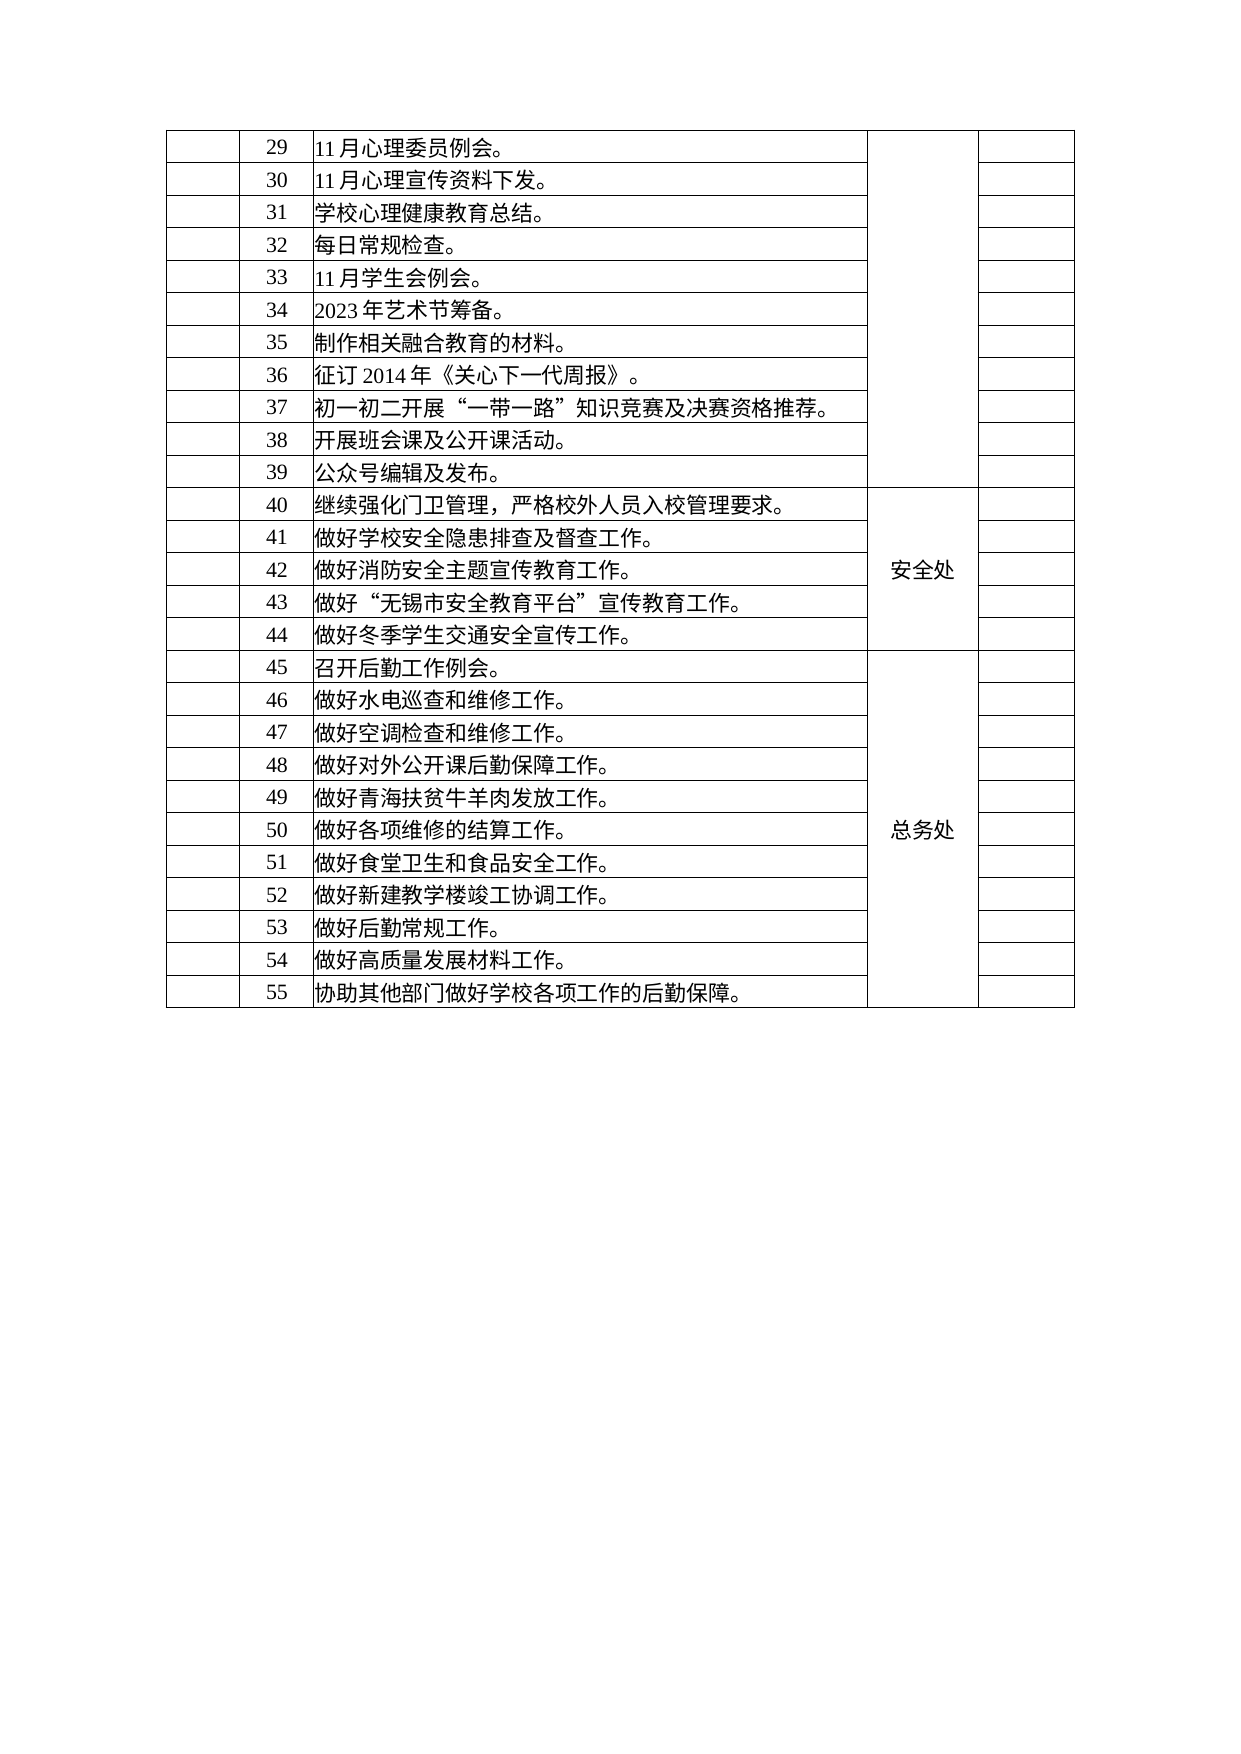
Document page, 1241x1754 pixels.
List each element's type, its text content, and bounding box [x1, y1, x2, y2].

table_cell 43 [240, 586, 313, 617]
table_cell [167, 326, 239, 357]
table_cell [979, 748, 1074, 779]
table_cell [167, 748, 239, 779]
table_cell [979, 196, 1074, 227]
table_cell 安全处 [868, 488, 978, 649]
table_cell [167, 911, 239, 942]
table_cell 11月学生会例会。 [314, 261, 867, 292]
table_cell 50 [240, 813, 313, 844]
table_cell [979, 326, 1074, 357]
table_cell 53 [240, 911, 313, 942]
table_cell [979, 911, 1074, 942]
table_cell 做好空调检查和维修工作。 [314, 716, 867, 747]
table_cell [979, 521, 1074, 552]
table_cell [979, 456, 1074, 487]
table_cell 做好食堂卫生和食品安全工作。 [314, 846, 867, 877]
table_cell 41 [240, 521, 313, 552]
table_cell [167, 976, 239, 1007]
table_cell 46 [240, 683, 313, 714]
table_cell 37 [240, 391, 313, 422]
table_cell 40 [240, 488, 313, 519]
table_cell [979, 261, 1074, 292]
table_cell 做好新建教学楼竣工协调工作。 [314, 878, 867, 909]
table_cell 制作相关融合教育的材料。 [314, 326, 867, 357]
table_cell 49 [240, 781, 313, 812]
table_cell [979, 488, 1074, 519]
table_cell 38 [240, 423, 313, 454]
table_cell 每日常规检查。 [314, 228, 867, 259]
table_cell 公众号编辑及发布。 [314, 456, 867, 487]
table_cell [979, 651, 1074, 682]
table_cell [167, 553, 239, 584]
table_cell 52 [240, 878, 313, 909]
table_cell [979, 391, 1074, 422]
table_cell [979, 813, 1074, 844]
table_cell [979, 586, 1074, 617]
table_cell [979, 553, 1074, 584]
table_cell 继续强化门卫管理，严格校外人员入校管理要求。 [314, 488, 867, 519]
table_cell 36 [240, 358, 313, 389]
table_cell [167, 391, 239, 422]
table_cell [167, 293, 239, 324]
table_cell 33 [240, 261, 313, 292]
table_cell [979, 228, 1074, 259]
table_cell [979, 358, 1074, 389]
table_cell [167, 163, 239, 194]
table_cell [979, 716, 1074, 747]
table_cell [167, 196, 239, 227]
table_cell [979, 683, 1074, 714]
table_cell [167, 456, 239, 487]
table_cell [167, 716, 239, 747]
table_cell 39 [240, 456, 313, 487]
table_cell [979, 423, 1074, 454]
table_cell [167, 846, 239, 877]
table_cell 做好“无锡市安全教育平台”宣传教育工作。 [314, 586, 867, 617]
table_cell [167, 261, 239, 292]
table_cell 学校心理健康教育总结。 [314, 196, 867, 227]
table_cell [979, 943, 1074, 974]
table_cell [979, 976, 1074, 1007]
table_cell [167, 813, 239, 844]
table_cell [979, 781, 1074, 812]
table_cell 做好水电巡查和维修工作。 [314, 683, 867, 714]
table_cell [167, 488, 239, 519]
table_cell 51 [240, 846, 313, 877]
table_cell 29 [240, 131, 313, 162]
table_cell 协助其他部门做好学校各项工作的后勤保障。 [314, 976, 867, 1007]
table_cell 总务处 [868, 651, 978, 1007]
table_cell [979, 293, 1074, 324]
table_cell 45 [240, 651, 313, 682]
table_cell 30 [240, 163, 313, 194]
table_cell 47 [240, 716, 313, 747]
table_cell [979, 163, 1074, 194]
table_cell [167, 131, 239, 162]
table_cell 44 [240, 618, 313, 649]
table_cell 召开后勤工作例会。 [314, 651, 867, 682]
table_cell [167, 586, 239, 617]
table_cell 48 [240, 748, 313, 779]
table_cell [167, 878, 239, 909]
table_cell 做好学校安全隐患排查及督查工作。 [314, 521, 867, 552]
table_cell 11月心理宣传资料下发。 [314, 163, 867, 194]
table_cell 31 [240, 196, 313, 227]
table_cell 34 [240, 293, 313, 324]
table_cell [979, 618, 1074, 649]
table_cell 做好青海扶贫牛羊肉发放工作。 [314, 781, 867, 812]
table_cell [979, 131, 1074, 162]
table_cell 做好对外公开课后勤保障工作。 [314, 748, 867, 779]
table_cell 35 [240, 326, 313, 357]
table_cell 做好各项维修的结算工作。 [314, 813, 867, 844]
table_cell [979, 878, 1074, 909]
table_cell [167, 943, 239, 974]
table_cell 做好后勤常规工作。 [314, 911, 867, 942]
table_cell [167, 651, 239, 682]
table_cell [167, 683, 239, 714]
table_cell 42 [240, 553, 313, 584]
table_cell 55 [240, 976, 313, 1007]
table_cell 32 [240, 228, 313, 259]
table_cell [167, 521, 239, 552]
table_cell [167, 781, 239, 812]
table_cell 2023年艺术节筹备。 [314, 293, 867, 324]
table_cell 开展班会课及公开课活动。 [314, 423, 867, 454]
table_cell 11月心理委员例会。 [314, 131, 867, 162]
table_cell 54 [240, 943, 313, 974]
table_cell 做好消防安全主题宣传教育工作。 [314, 553, 867, 584]
table_cell 做好冬季学生交通安全宣传工作。 [314, 618, 867, 649]
table_cell 做好高质量发展材料工作。 [314, 943, 867, 974]
table_cell [979, 846, 1074, 877]
table_cell 初一初二开展“一带一路”知识竞赛及决赛资格推荐。 [314, 391, 867, 422]
table_cell [167, 358, 239, 389]
table_cell [167, 618, 239, 649]
table_cell 征订2014年《关心下一代周报》。 [314, 358, 867, 389]
table_cell [167, 228, 239, 259]
table_cell [167, 423, 239, 454]
